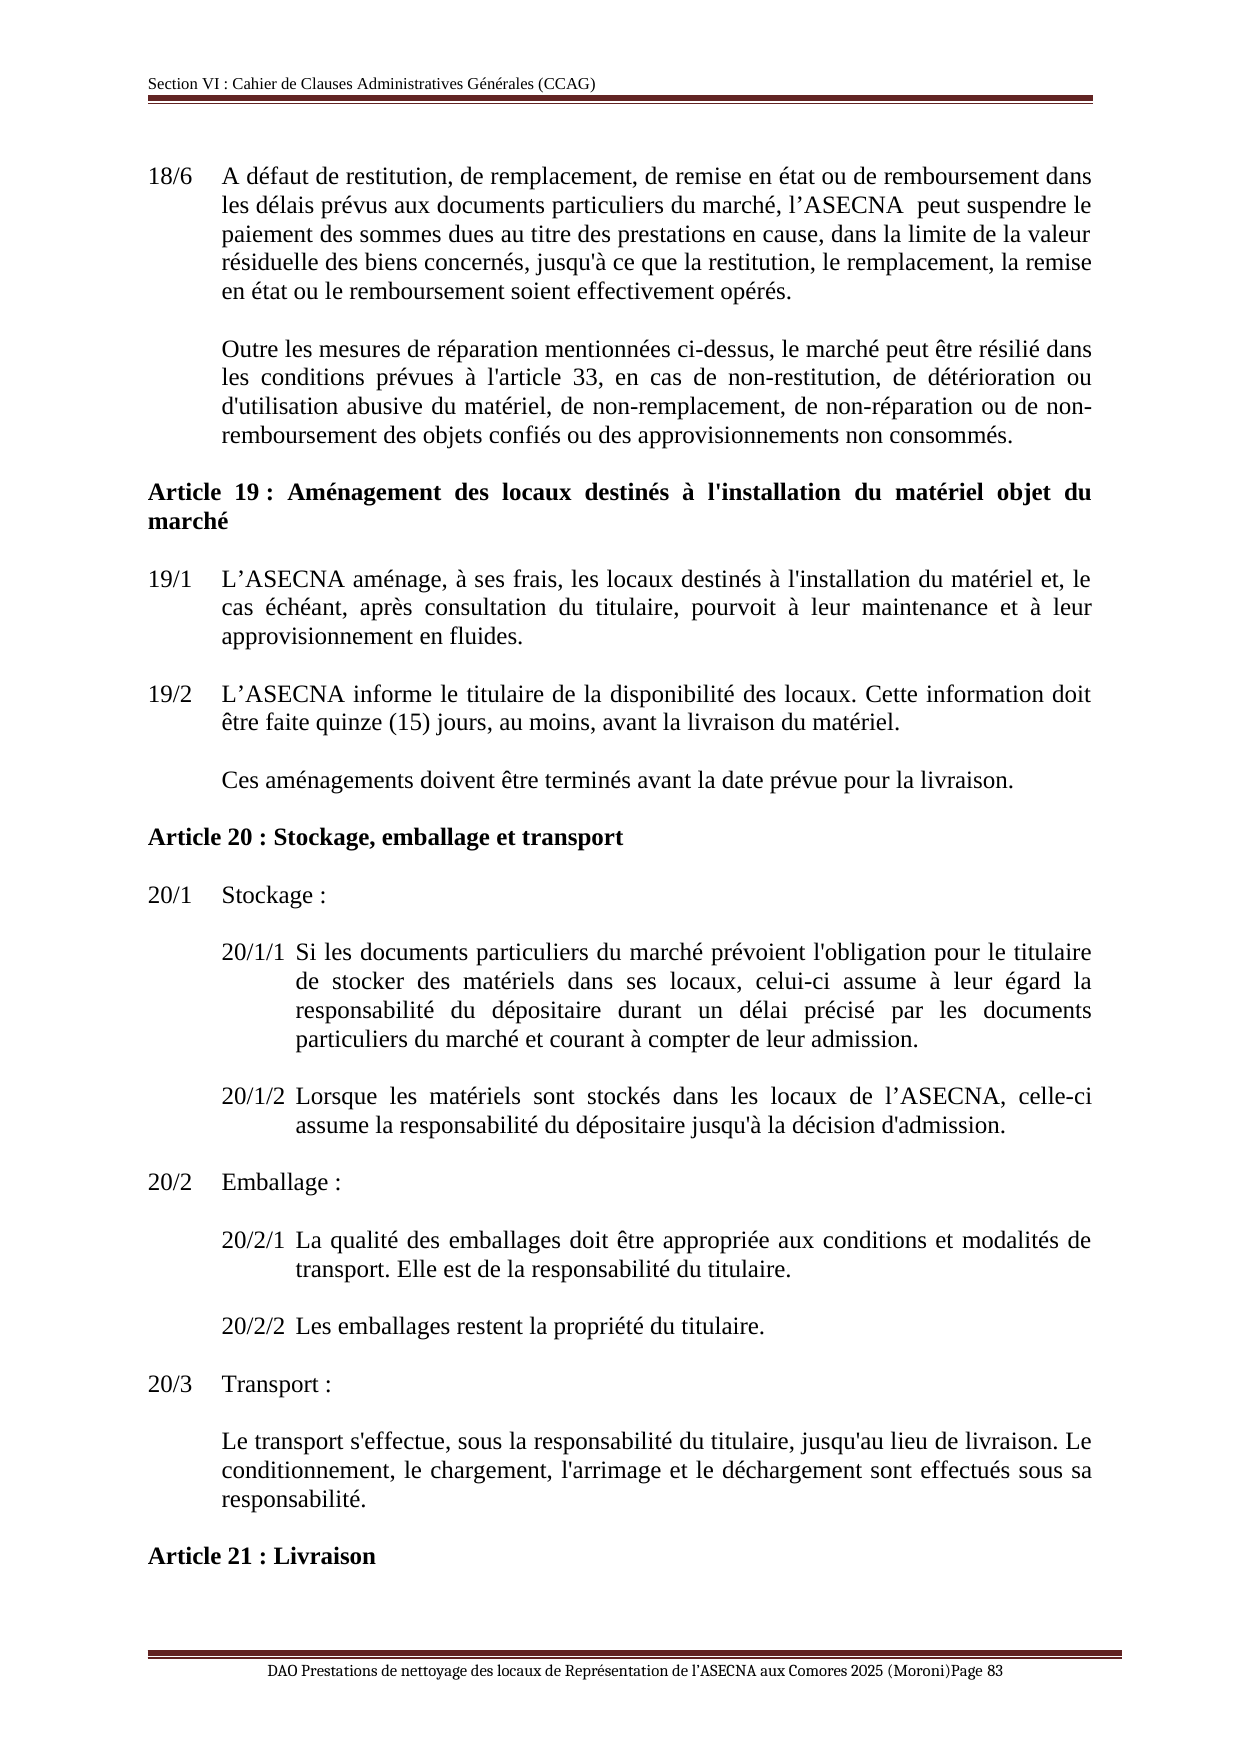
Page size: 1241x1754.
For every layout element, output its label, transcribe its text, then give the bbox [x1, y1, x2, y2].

list L’ASECNA aménage, à ses frais, les locaux destinés à l'installation du matériel et, le cas échéant, après consultation du titulaire, pourvoit à leur maintenance et à leur approvisionnement en fluides. [148, 564, 1093, 650]
list La qualité des emballages doit être appropriée aux conditions et modalités de transport. Elle est de la responsabilité du titulaire. [221, 1225, 1093, 1282]
list Emballage : [148, 1167, 1093, 1196]
list L’ASECNA informe le titulaire de la disponibilité des locaux. Cette information doit être faite quinze (15) jours, au moins, avant la livraison du matériel. [148, 679, 1093, 736]
list Les emballages restent la propriété du titulaire. [221, 1311, 1093, 1340]
text Outre les mesures de réparation mentionnées ci-dessus, le marché peut être résilié dans les conditions prévues à l'article 33, en cas de non-restitution, de détérioration ou d'utilisation abusive du matériel, de non-remplacement, de non-réparation ou de non-remboursement des objets confiés ou des approvisionnements non consommés. [221, 334, 1093, 449]
subtitle Article 21 : Livraison [148, 1541, 1093, 1570]
subtitle Article 19 : Aménagement des locaux destinés à l'installation du matériel objet du marché [148, 477, 1093, 535]
subtitle Article 20 : Stockage, emballage et transport [148, 822, 1093, 851]
list Si les documents particuliers du marché prévoient l'obligation pour le titulaire de stocker des matériels dans ses locaux, celui-ci assume à leur égard la responsabilité du dépositaire durant un délai précisé par les documents particuliers du marché et courant à compter de leur admission. [221, 937, 1093, 1052]
list Stockage : [148, 880, 1093, 909]
text Ces aménagements doivent être terminés avant la date prévue pour la livraison. [148, 765, 1093, 794]
list Transport : [148, 1369, 1093, 1397]
text Le transport s'effectue, sous la responsabilité du titulaire, jusqu'au lieu de livraison. Le conditionnement, le chargement, l'arrimage et le déchargement sont effectués sous sa responsabilité. [221, 1426, 1093, 1512]
list Lorsque les matériels sont stockés dans les locaux de l’ASECNA, celle-ci assume la responsabilité du dépositaire jusqu'à la décision d'admission. [221, 1081, 1093, 1139]
list A défaut de restitution, de remplacement, de remise en état ou de remboursement dans les délais prévus aux documents particuliers du marché, l’ASECNA peut suspendre le paiement des sommes dues au titre des prestations en cause, dans la limite de la valeur résiduelle des biens concernés, jusqu'à ce que la restitution, le remplacement, la remise en état ou le remboursement soient effectivement opérés. [148, 161, 1093, 305]
